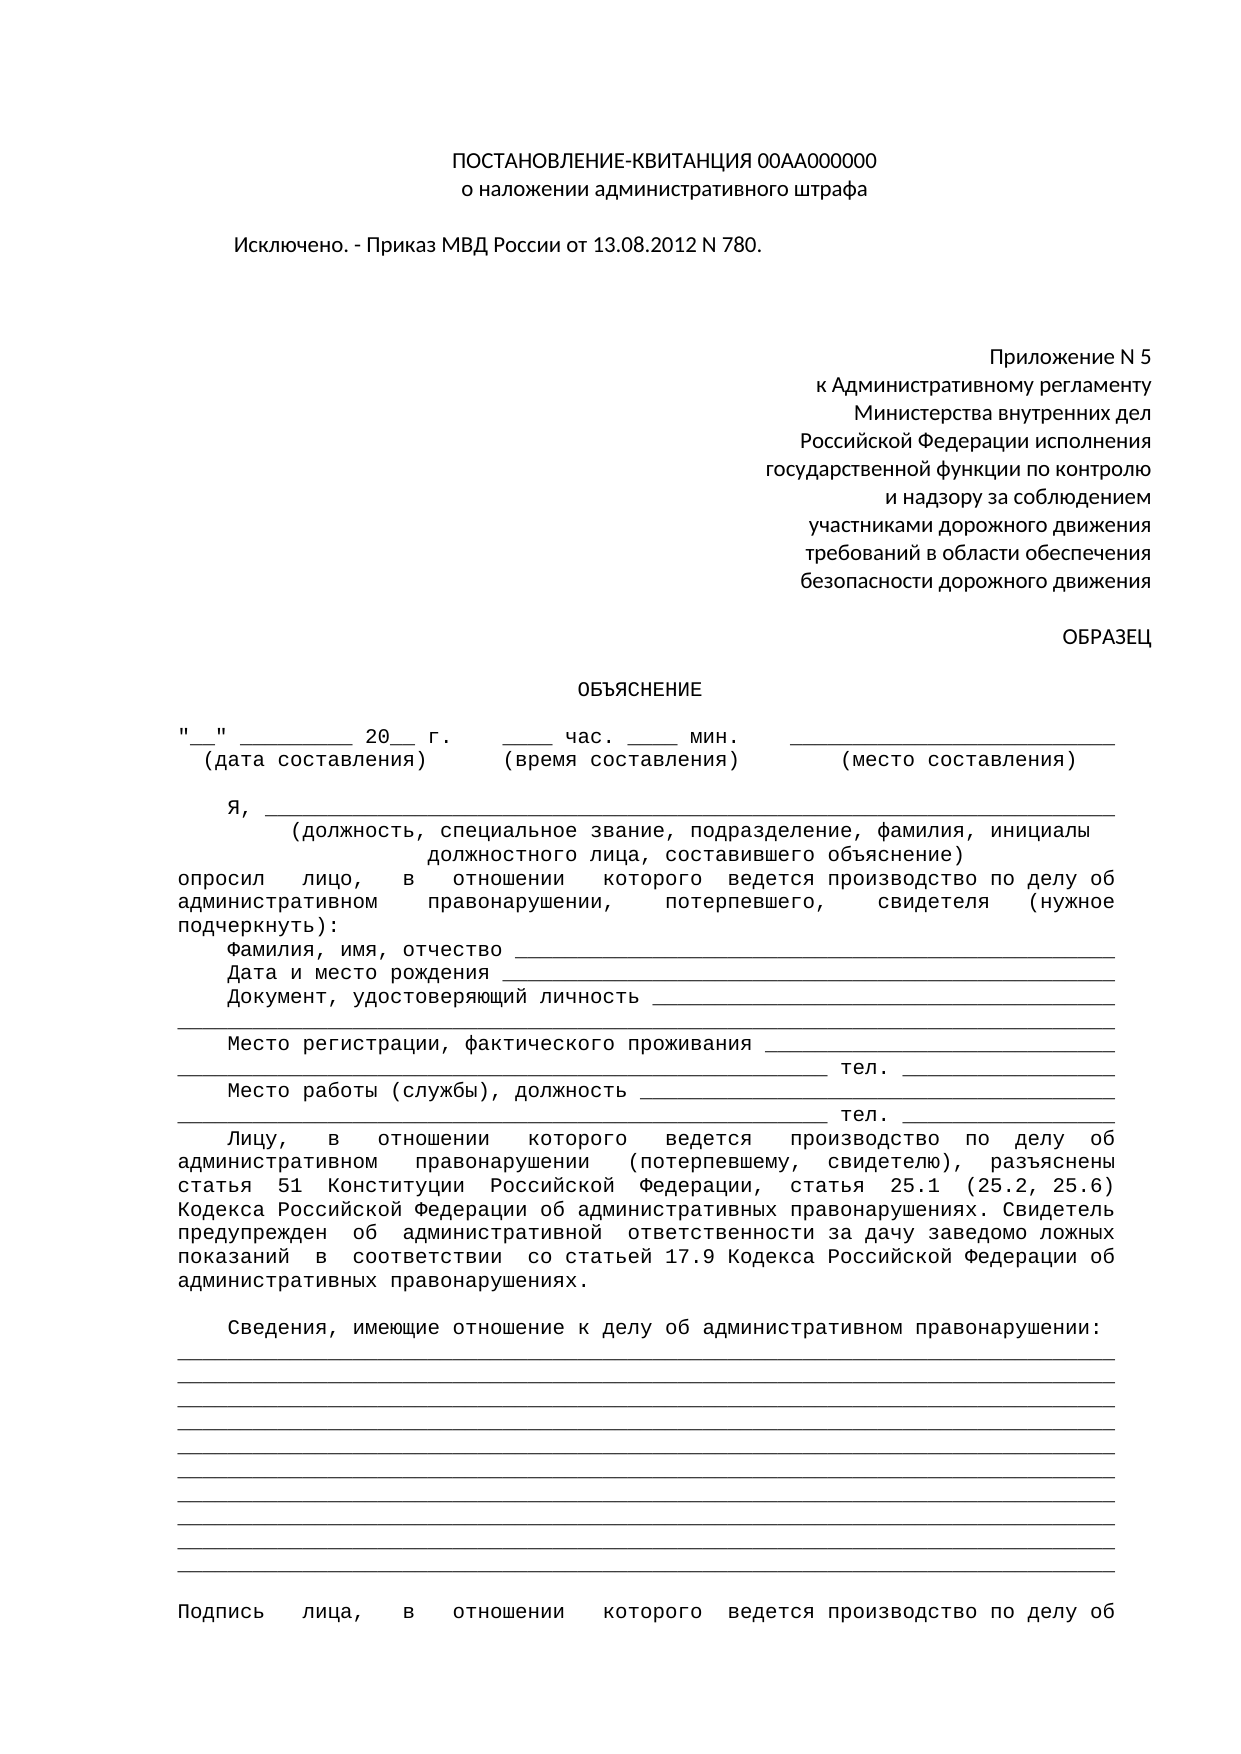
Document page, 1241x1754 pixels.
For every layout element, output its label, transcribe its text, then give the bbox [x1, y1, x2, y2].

text (должность, специальное звание, подразделение, фамилия, инициалы [177, 820, 1152, 844]
text статья 51 Конституции Российской Федерации, статья 25.1 (25.2, 25.6) [177, 1175, 1152, 1199]
text ОБРАЗЕЦ [177, 622, 1152, 651]
text Лицу, в отношении которого ведется производство по делу об [177, 1128, 1152, 1151]
text ПОСТАНОВЛЕНИЕ-КВИТАНЦИЯ 00AA000000 [177, 146, 1152, 174]
text ___________________________________________________________________________ [177, 1530, 1152, 1553]
text Приложение N 5 [177, 342, 1152, 370]
text Место работы (службы), должность ______________________________________ [177, 1081, 1152, 1104]
text административных правонарушениях. [177, 1270, 1152, 1293]
text Министерства внутренних дел [177, 398, 1152, 426]
text Документ, удостоверяющий личность _____________________________________ [177, 986, 1152, 1009]
text Российской Федерации исполнения [177, 426, 1152, 454]
text государственной функции по контролю [177, 454, 1152, 482]
text о наложении административного штрафа [177, 174, 1152, 202]
text ОБЪЯСНЕНИЕ [177, 678, 1152, 702]
text ____________________________________________________ тел. _________________ [177, 1104, 1152, 1128]
text и надзору за соблюдением [177, 482, 1152, 510]
text Дата и место рождения _________________________________________________ [177, 962, 1152, 986]
text административном правонарушении, потерпевшего, свидетеля (нужное [177, 891, 1152, 915]
text ___________________________________________________________________________ [177, 1388, 1152, 1412]
text ___________________________________________________________________________ [177, 1459, 1152, 1482]
text "__" _________ 20__ г. ____ час. ____ мин. __________________________ [177, 726, 1152, 749]
text участниками дорожного движения [177, 510, 1152, 538]
text административном правонарушении (потерпевшему, свидетелю), разъяснены [177, 1151, 1152, 1175]
text Кодекса Российской Федерации об административных правонарушениях. Свидетель [177, 1199, 1152, 1222]
text ___________________________________________________________________________ [177, 1506, 1152, 1530]
text Я, ____________________________________________________________________ [177, 797, 1152, 820]
text требований в области обеспечения [177, 538, 1152, 566]
text ___________________________________________________________________________ [177, 1553, 1152, 1577]
text ___________________________________________________________________________ [177, 1364, 1152, 1388]
text безопасности дорожного движения [177, 566, 1152, 594]
text Подпись лица, в отношении которого ведется производство по делу об [177, 1601, 1152, 1624]
text ___________________________________________________________________________ [177, 1412, 1152, 1435]
text опросил лицо, в отношении которого ведется производство по делу об [177, 868, 1152, 891]
text ___________________________________________________________________________ [177, 1341, 1152, 1364]
text ___________________________________________________________________________ [177, 1009, 1152, 1033]
text Исключено. - Приказ МВД России от 13.08.2012 N 780. [177, 230, 1152, 258]
text Сведения, имеющие отношение к делу об административном правонарушении: [177, 1317, 1152, 1341]
text подчеркнуть): [177, 915, 1152, 939]
text предупрежден об административной ответственности за дачу заведомо ложных [177, 1222, 1152, 1246]
text к Административному регламенту [177, 370, 1152, 398]
text ___________________________________________________________________________ [177, 1435, 1152, 1459]
text ____________________________________________________ тел. _________________ [177, 1057, 1152, 1081]
text показаний в соответствии со статьей 17.9 Кодекса Российской Федерации об [177, 1246, 1152, 1270]
text должностного лица, составившего объяснение) [177, 844, 1152, 868]
text ___________________________________________________________________________ [177, 1482, 1152, 1506]
text (дата составления) (время составления) (место составления) [177, 749, 1152, 773]
text Место регистрации, фактического проживания ____________________________ [177, 1033, 1152, 1057]
text Фамилия, имя, отчество ________________________________________________ [177, 939, 1152, 962]
